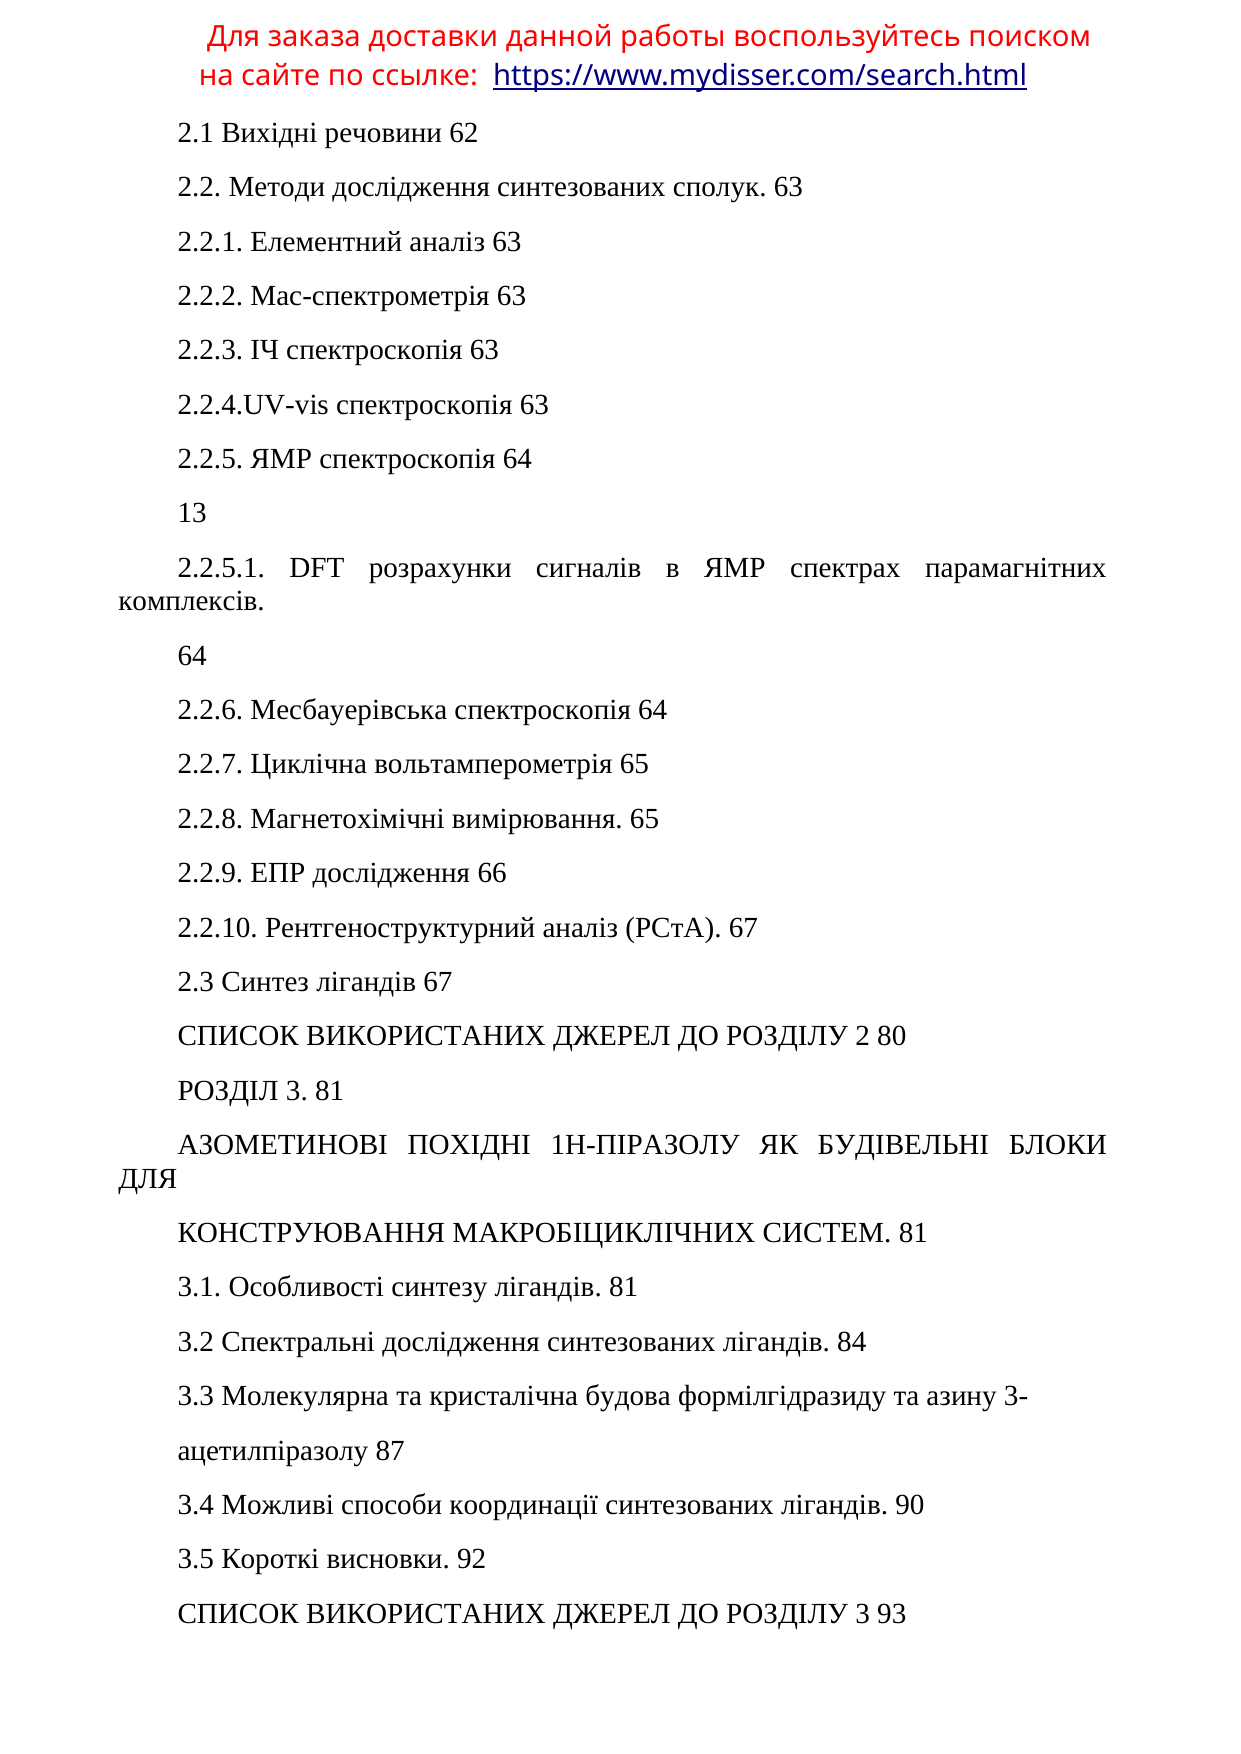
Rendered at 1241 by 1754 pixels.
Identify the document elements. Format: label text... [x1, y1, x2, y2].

text 2.1 Вихідні речовини 62 [118, 115, 1107, 148]
text 2.3 Синтез лігандів 67 [118, 964, 1107, 998]
text 3.5 Короткі висновки. 92 [118, 1541, 1107, 1575]
text 2.2.6. Месбауерівська спектроскопія 64 [118, 692, 1107, 726]
text СПИСОК ВИКОРИСТАНИХ ДЖЕРЕЛ ДО РОЗДІЛУ 3 93 [118, 1596, 1107, 1629]
text 2.2.5. ЯМР спектроскопія 64 [118, 441, 1107, 475]
text 2.2.3. ІЧ спектроскопія 63 [118, 332, 1107, 366]
text 2.2.4.UV-vis спектроскопія 63 [118, 387, 1107, 420]
text 2.2.2. Мас-спектрометрія 63 [118, 278, 1107, 312]
text 64 [118, 638, 1107, 671]
text 2.2.9. ЕПР дослідження 66 [118, 855, 1107, 889]
text 2.2.7. Циклічна вольтамперометрія 65 [118, 747, 1107, 780]
text 2.2.1. Елементний аналіз 63 [118, 224, 1107, 257]
text ацетилпіразолу 87 [118, 1433, 1107, 1466]
text СПИСОК ВИКОРИСТАНИХ ДЖЕРЕЛ ДО РОЗДІЛУ 2 80 [118, 1018, 1107, 1052]
text 3.2 Спектральні дослідження синтезованих лігандів. 84 [118, 1324, 1107, 1357]
text 13 [118, 496, 1107, 529]
text АЗОМЕТИНОВІ ПОХІДНІ 1Н-ПІРАЗОЛУ ЯК БУДІВЕЛЬНІ БЛОКИ ДЛЯ [118, 1127, 1107, 1194]
text РОЗДІЛ 3. 81 [118, 1073, 1107, 1106]
text 2.2.10. Рентгеноструктурний аналіз (РСтА). 67 [118, 910, 1107, 943]
text 3.3 Молекулярна та кристалічна будова формілгідразиду та азину 3- [118, 1378, 1107, 1412]
text 2.2.5.1. DFT розрахунки сигналів в ЯМР спектрах парамагнітних комплексів. [118, 550, 1107, 617]
text 3.4 Можливі способи координації синтезованих лігандів. 90 [118, 1487, 1107, 1521]
text 2.2.8. Магнетохімічні вимірювання. 65 [118, 801, 1107, 834]
text 2.2. Методи дослідження синтезованих сполук. 63 [118, 169, 1107, 203]
text КОНСТРУЮВАННЯ МАКРОБІЦИКЛІЧНИХ СИСТЕМ. 81 [118, 1215, 1107, 1249]
text 3.1. Особливості синтезу лігандів. 81 [118, 1269, 1107, 1303]
